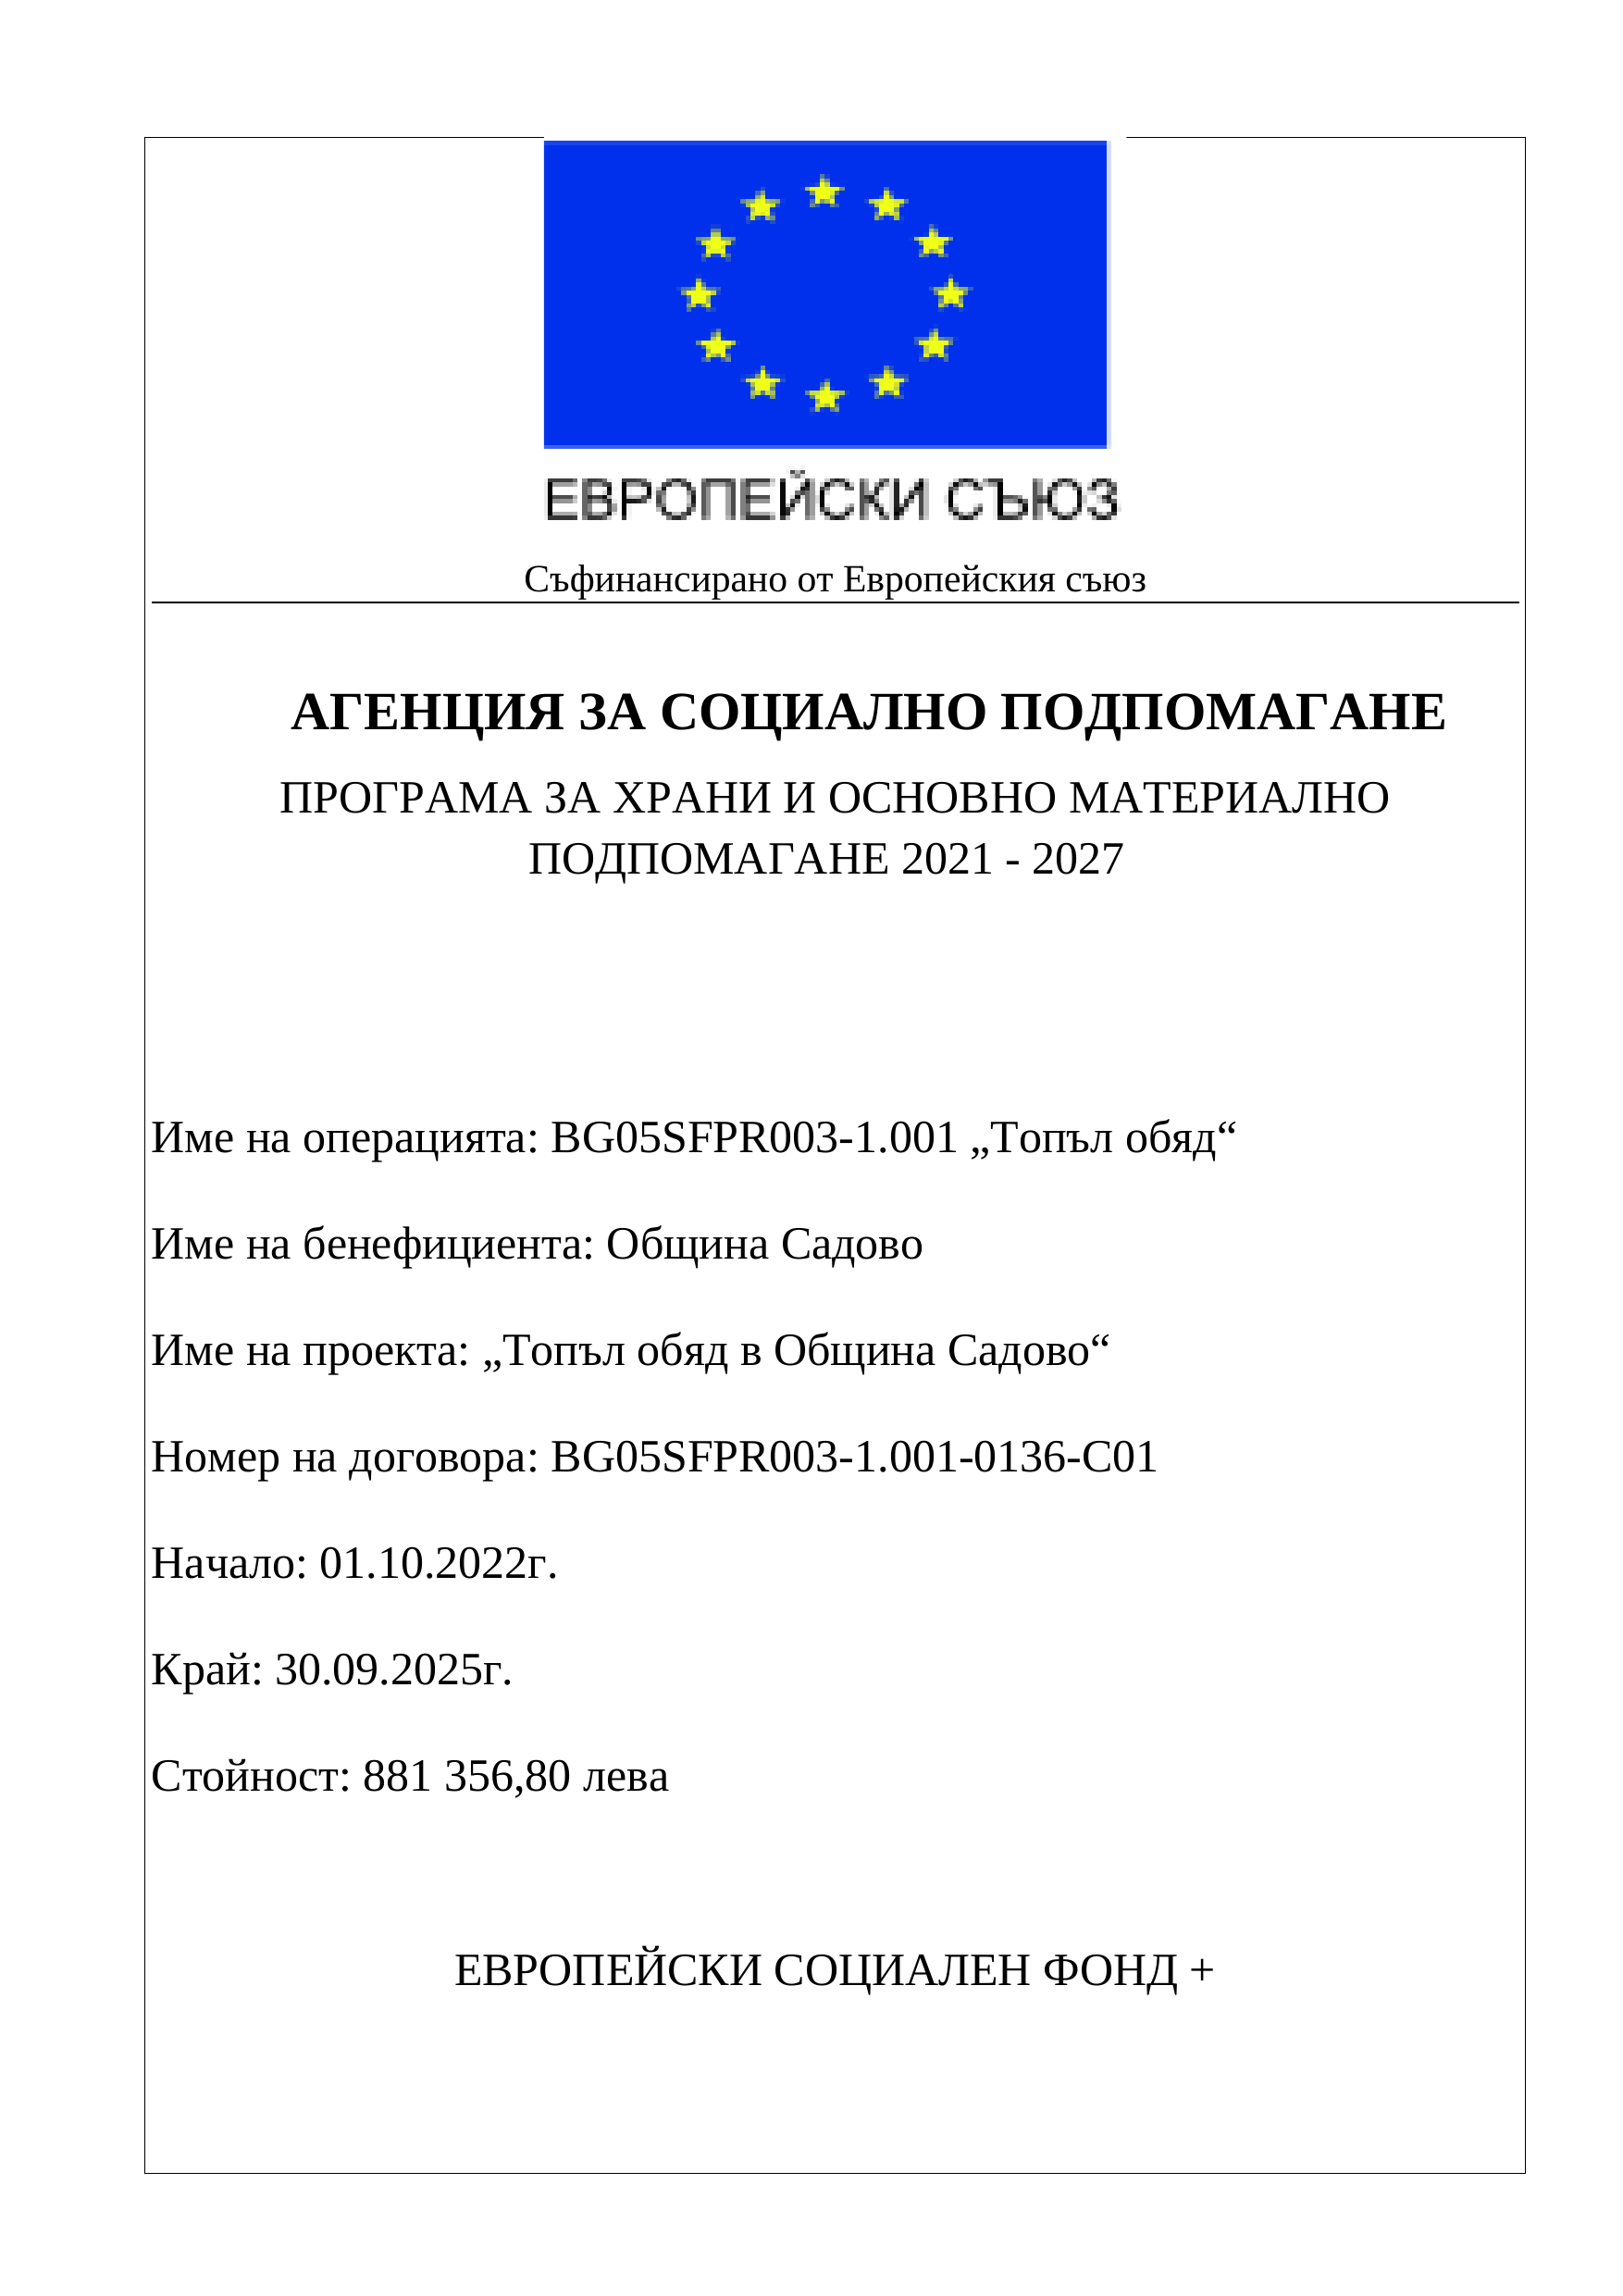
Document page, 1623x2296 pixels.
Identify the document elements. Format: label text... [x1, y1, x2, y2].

table_header Съфинансирано от Европейския съюз АГЕНЦИЯ ЗА СОЦИАЛНО ПОДПОМАГАНЕ ПРОГРАМА ЗА ХРАНИ И ОСНОВНО МАТЕРИАЛНО ПОДПОМАГАНЕ 2021 - 2027 Име на операцията: BG05SFPR003-1.001 „Топъл обяд“ Име на бенефициента: Община Садово Име на проекта: „Топъл обяд в Община Садово“ Номер на договора: BG05SFPR003-1.001-0136-С01 Начало: 01.10.2022г. Край: 30.09.2025г. Стойност: 881 356,80 лева ЕВРОПЕЙСКИ СОЦИАЛЕН ФОНД + [145, 138, 1525, 2172]
picture [543, 137, 1127, 533]
